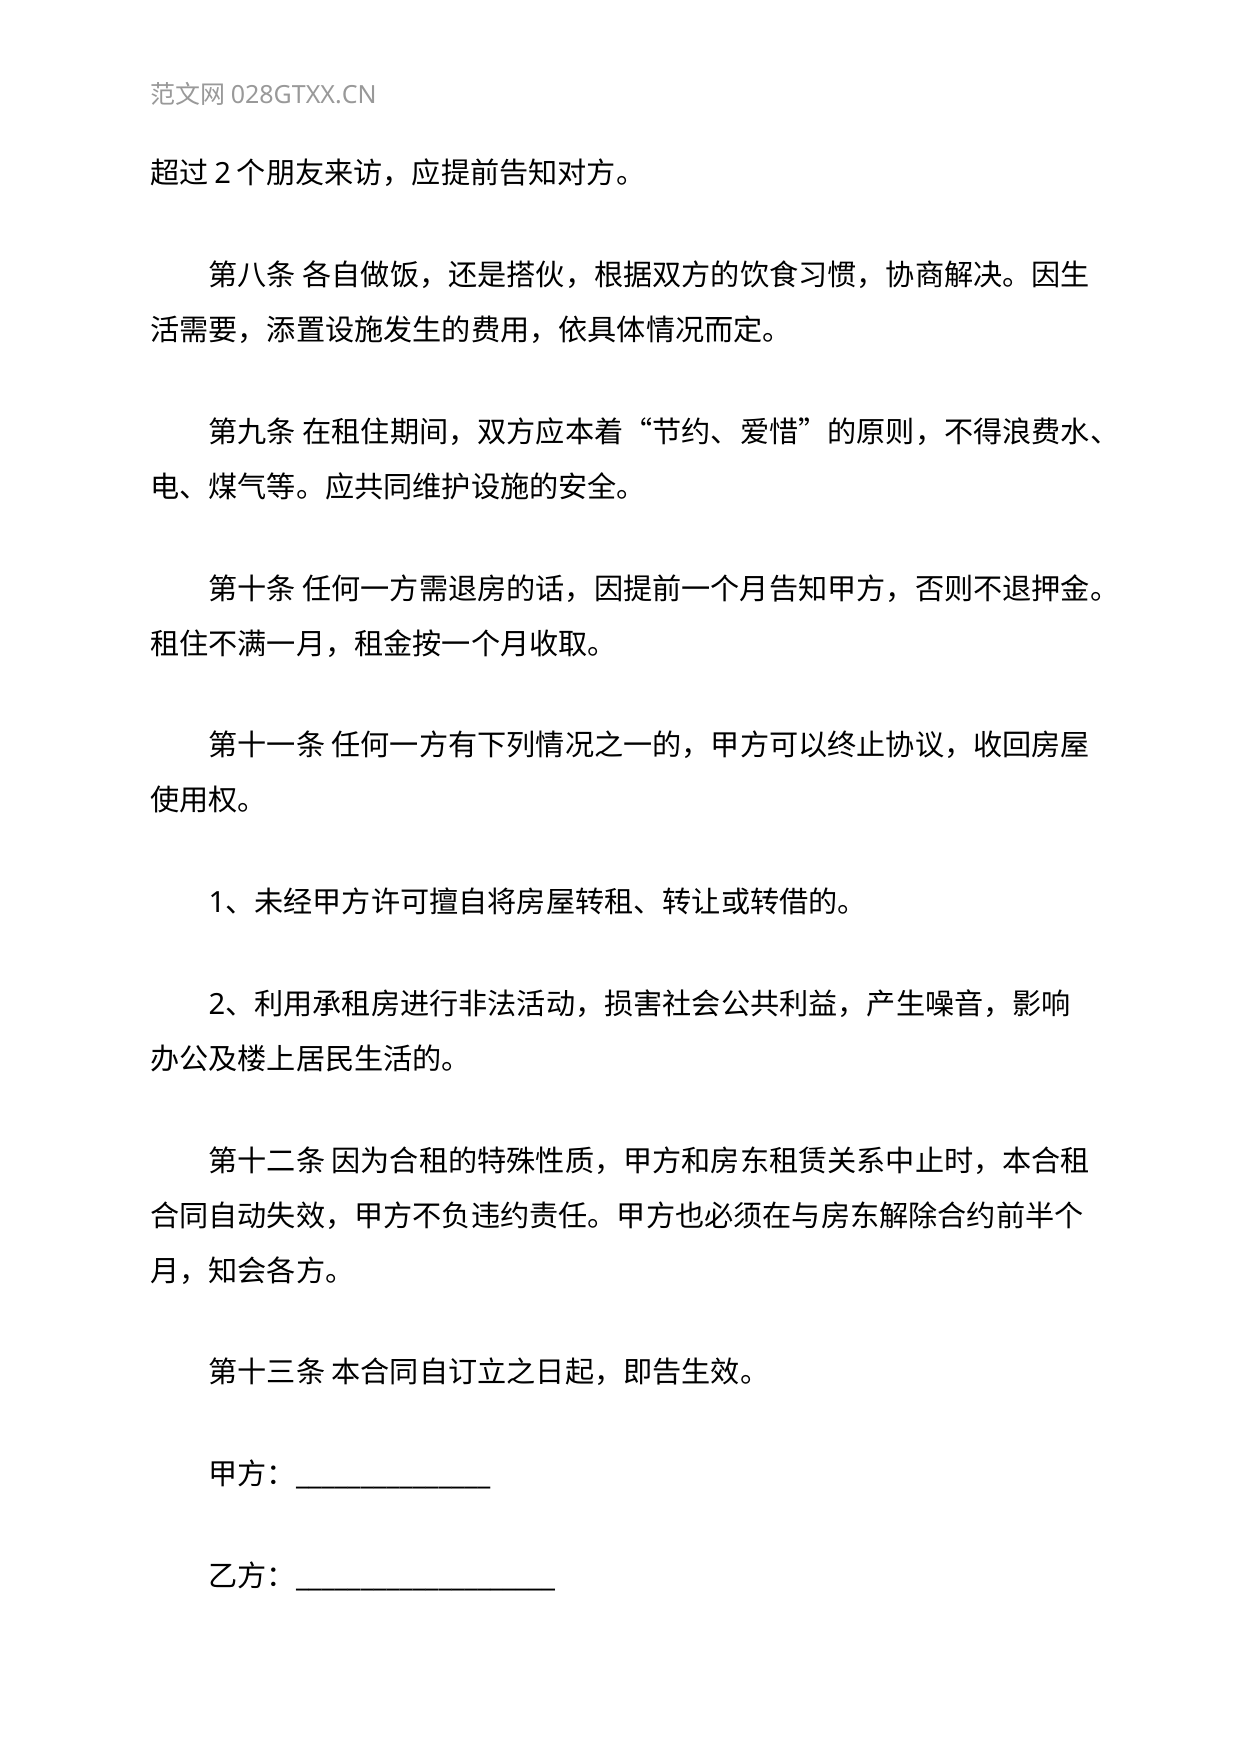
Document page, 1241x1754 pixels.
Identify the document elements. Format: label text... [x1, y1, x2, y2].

text 第十三条 本合同自订立之日起，即告生效。 [150, 1349, 1090, 1391]
text 第八条 各自做饭，还是搭伙，根据双方的饮食习惯，协商解决。因生活需要，添置设施发生的费用，依具体情况而定。 [150, 252, 1090, 349]
text 2、利用承租房进行非法活动，损害社会公共利益，产生噪音，影响办公及楼上居民生活的。 [150, 981, 1090, 1078]
text 第九条 在租住期间，双方应本着“节约、爱惜”的原则，不得浪费水、电、煤气等。应共同维护设施的安全。 [150, 409, 1090, 506]
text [150, 150, 1090, 192]
text 第十一条 任何一方有下列情况之一的，甲方可以终止协议，收回房屋使用权。 [150, 722, 1090, 819]
text 甲方：_______________ [150, 1451, 1090, 1493]
text 1、未经甲方许可擅自将房屋转租、转让或转借的。 [150, 879, 1090, 921]
text 第十条 任何一方需退房的话，因提前一个月告知甲方，否则不退押金。租住不满一月，租金按一个月收取。 [150, 565, 1090, 662]
text 乙方：____________________ [150, 1553, 1090, 1595]
text 第十二条 因为合租的特殊性质，甲方和房东租赁关系中止时，本合租合同自动失效，甲方不负违约责任。甲方也必须在与房东解除合约前半个月，知会各方。 [150, 1137, 1090, 1289]
